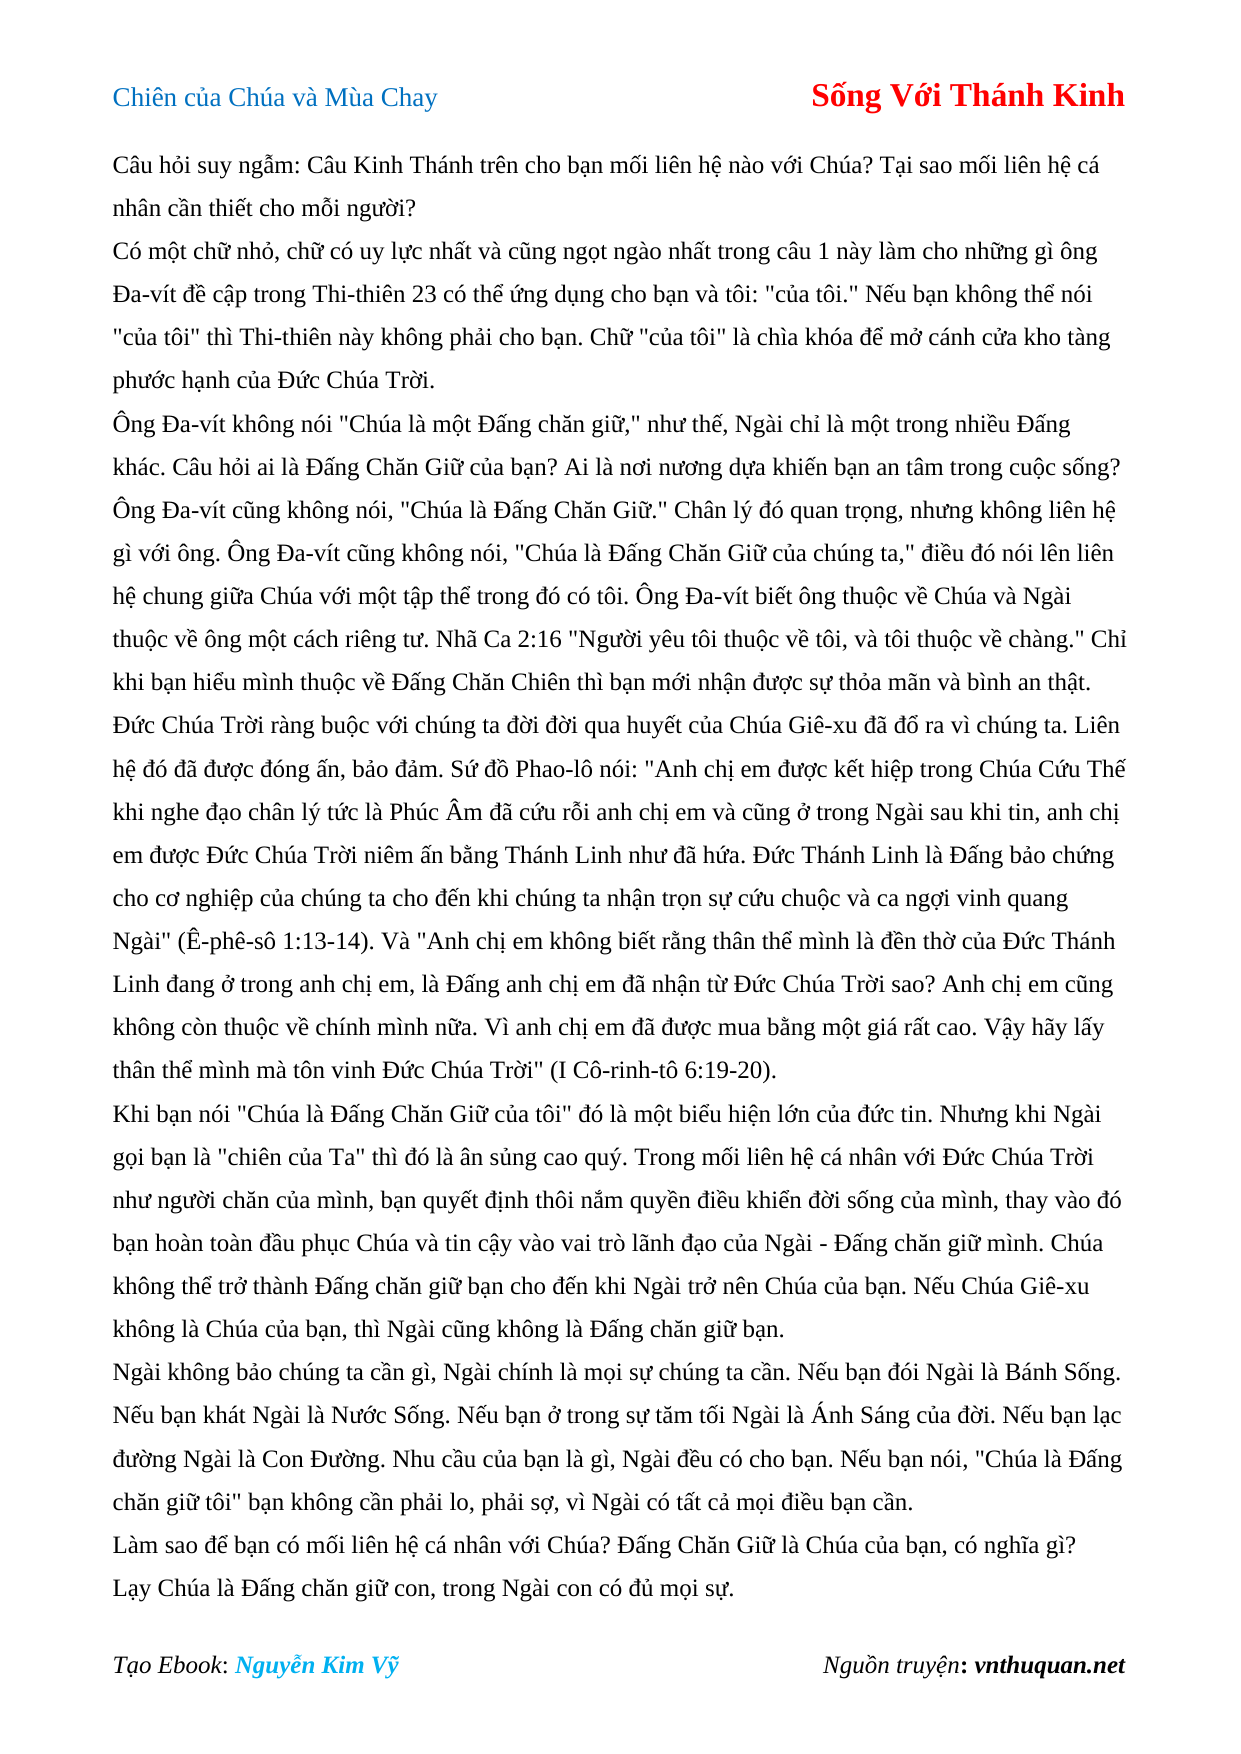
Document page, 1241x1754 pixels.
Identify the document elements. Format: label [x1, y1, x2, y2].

text [112, 150, 1128, 1602]
